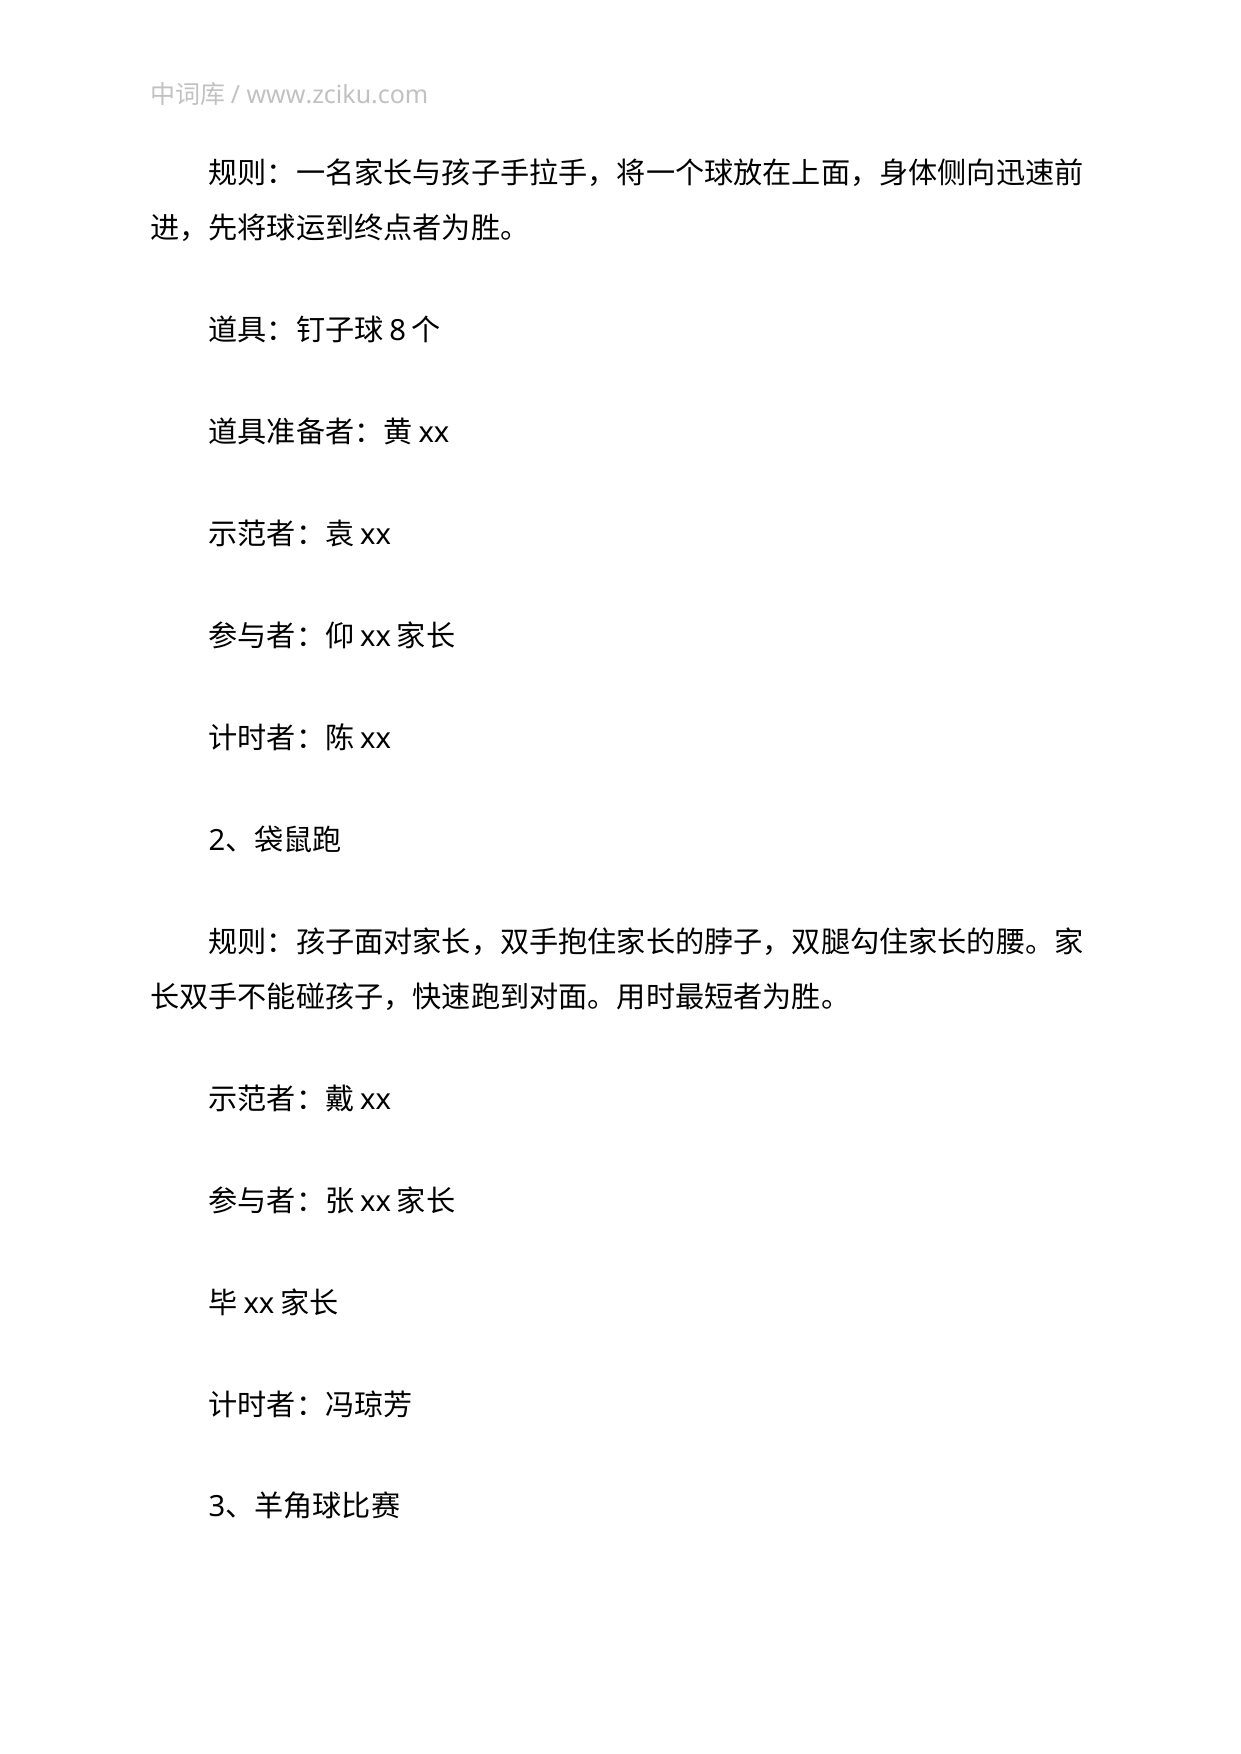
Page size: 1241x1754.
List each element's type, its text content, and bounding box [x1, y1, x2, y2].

text 毕xx家长 [150, 1279, 1090, 1322]
text 参与者：张xx家长 [150, 1177, 1090, 1219]
text 示范者：袁xx [150, 511, 1090, 553]
text 计时者：冯琼芳 [150, 1381, 1090, 1423]
text 规则：一名家长与孩子手拉手，将一个球放在上面，身体侧向迅速前进，先将球运到终点者为胜。 [150, 150, 1090, 247]
text 计时者：陈xx [150, 714, 1090, 757]
text 参与者：仰xx家长 [150, 613, 1090, 655]
text 道具准备者：黄xx [150, 409, 1090, 451]
text 示范者：戴xx [150, 1075, 1090, 1118]
text 2、袋鼠跑 [150, 817, 1090, 859]
text 3、羊角球比赛 [150, 1483, 1090, 1525]
text 规则：孩子面对家长，双手抱住家长的脖子，双腿勾住家长的腰。家长双手不能碰孩子，快速跑到对面。用时最短者为胜。 [150, 918, 1090, 1016]
text 道具：钉子球8个 [150, 307, 1090, 349]
